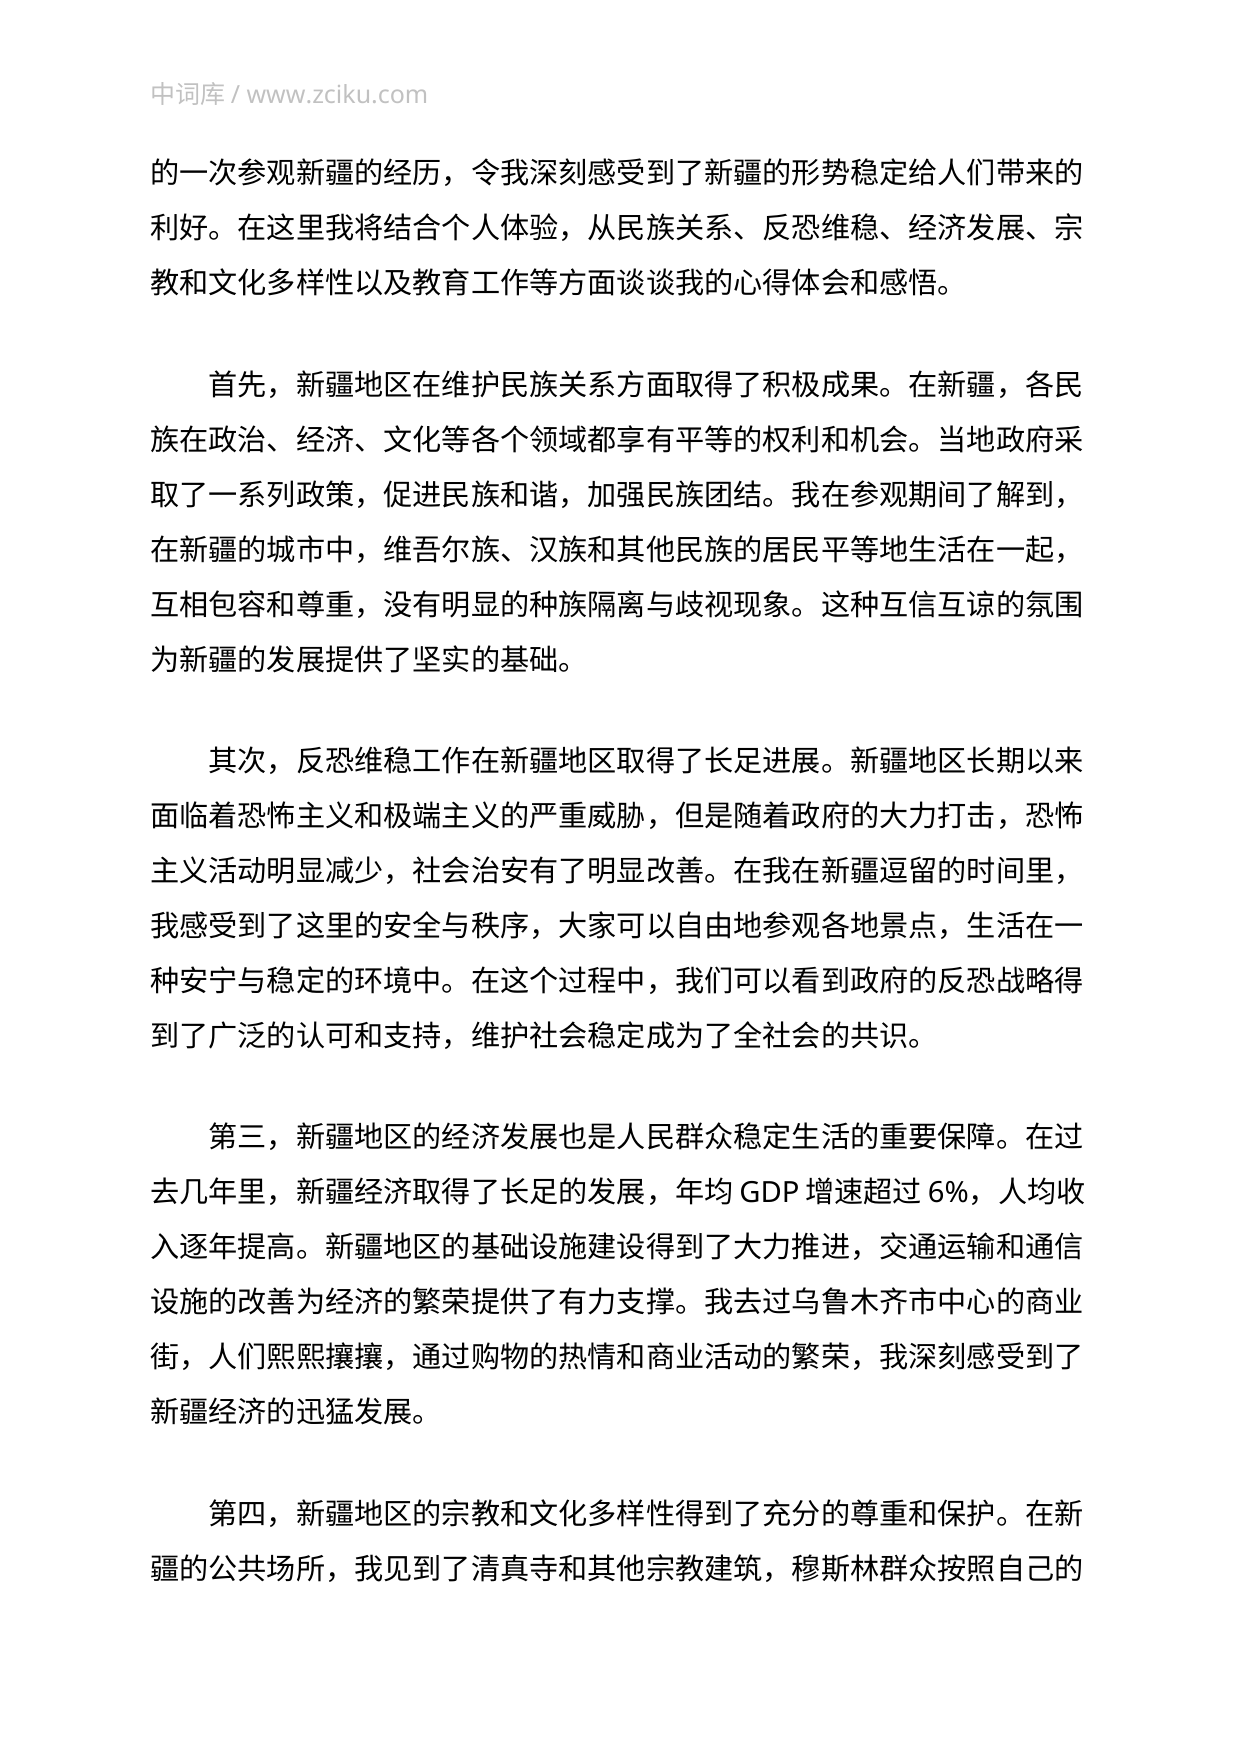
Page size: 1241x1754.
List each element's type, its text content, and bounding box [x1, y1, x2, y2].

text 首先，新疆地区在维护民族关系方面取得了积极成果。在新疆，各民族在政治、经济、文化等各个领域都享有平等的权利和机会。当地政府采取了一系列政策，促进民族和谐，加强民族团结。我在参观期间了解到，在新疆的城市中，维吾尔族、汉族和其他民族的居民平等地生活在一起，互相包容和尊重，没有明显的种族隔离与歧视现象。这种互信互谅的氛围为新疆的发展提供了坚实的基础。 [150, 362, 1090, 678]
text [150, 150, 1090, 302]
text 第三，新疆地区的经济发展也是人民群众稳定生活的重要保障。在过去几年里，新疆经济取得了长足的发展，年均GDP增速超过6%，人均收入逐年提高。新疆地区的基础设施建设得到了大力推进，交通运输和通信设施的改善为经济的繁荣提供了有力支撑。我去过乌鲁木齐市中心的商业街，人们熙熙攘攘，通过购物的热情和商业活动的繁荣，我深刻感受到了新疆经济的迅猛发展。 [150, 1114, 1090, 1431]
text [150, 1490, 1090, 1588]
text 其次，反恐维稳工作在新疆地区取得了长足进展。新疆地区长期以来面临着恐怖主义和极端主义的严重威胁，但是随着政府的大力打击，恐怖主义活动明显减少，社会治安有了明显改善。在我在新疆逗留的时间里，我感受到了这里的安全与秩序，大家可以自由地参观各地景点，生活在一种安宁与稳定的环境中。在这个过程中，我们可以看到政府的反恐战略得到了广泛的认可和支持，维护社会稳定成为了全社会的共识。 [150, 738, 1090, 1054]
